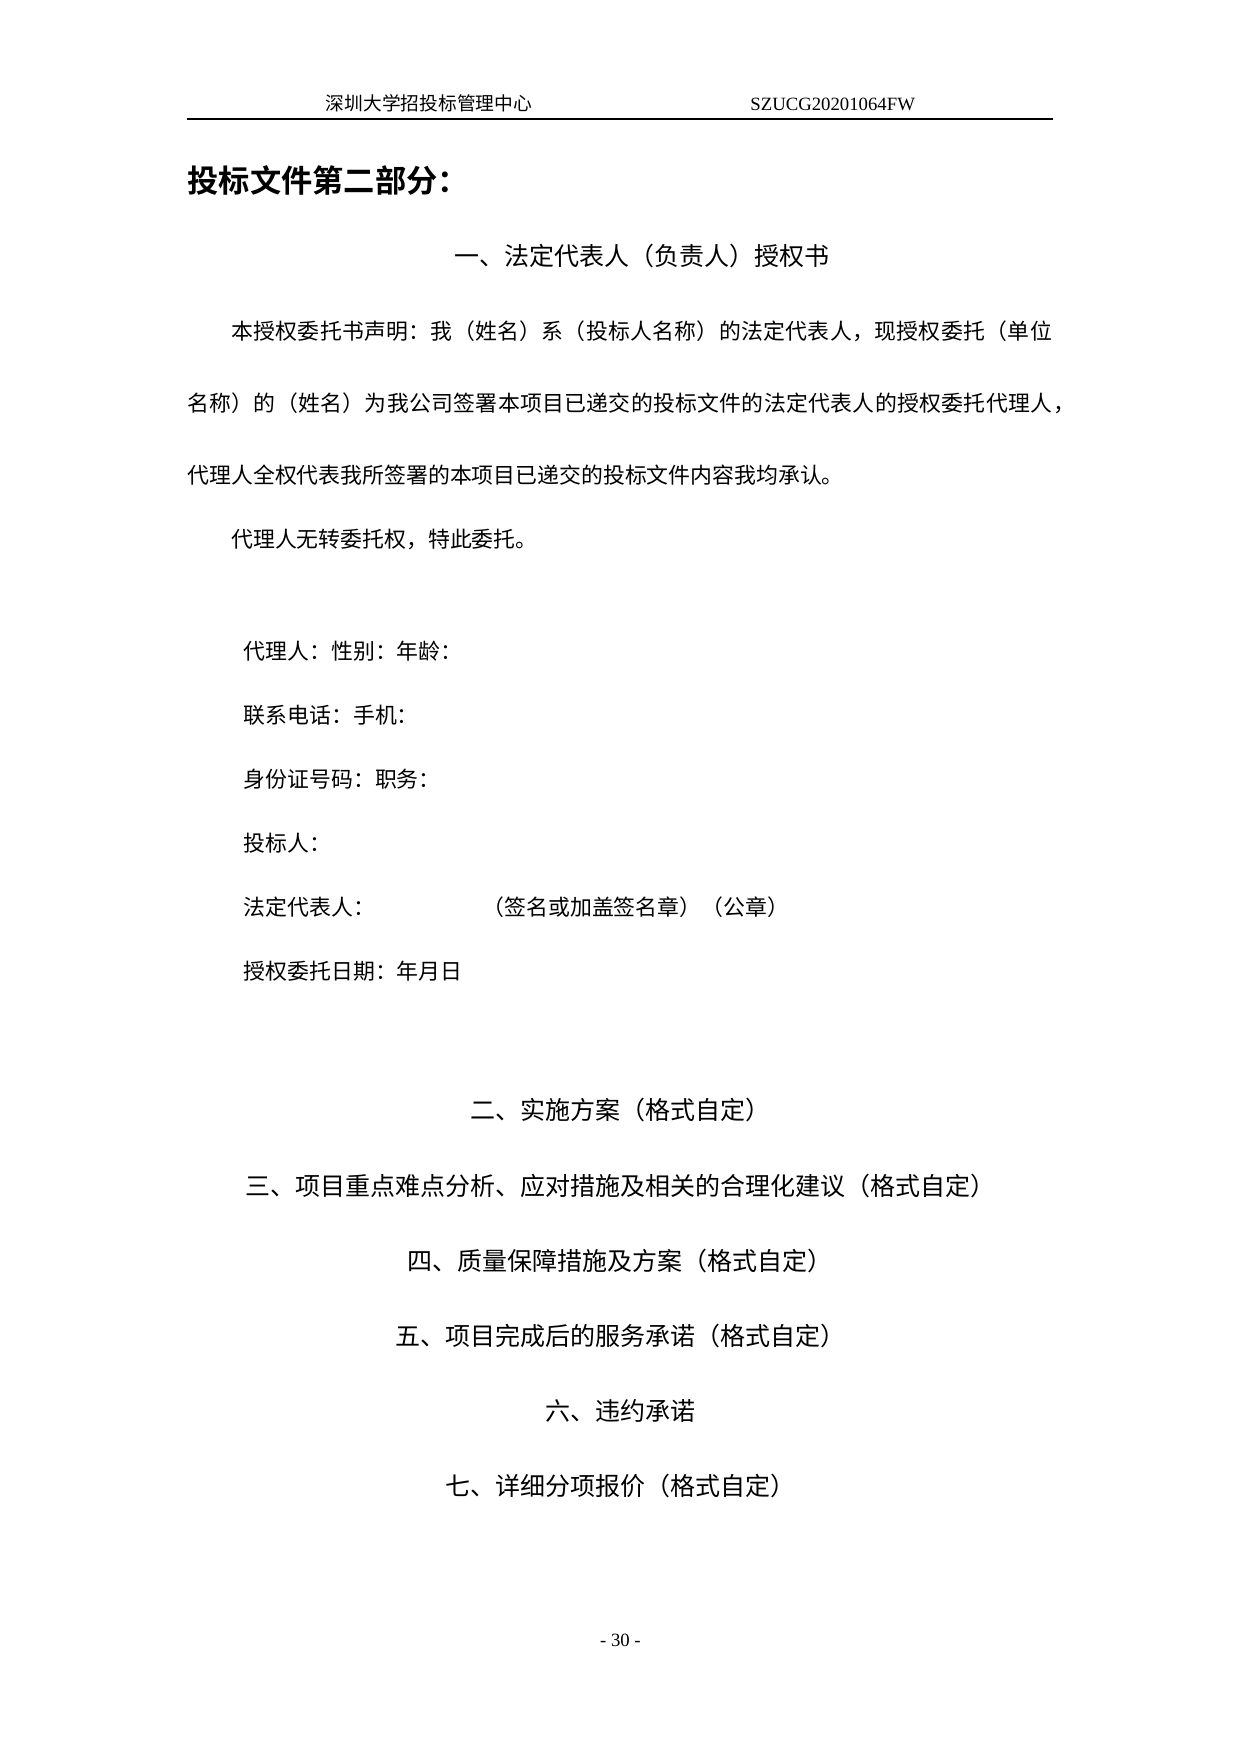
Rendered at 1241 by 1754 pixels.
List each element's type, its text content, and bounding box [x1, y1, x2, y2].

text 六、违约承诺 [187, 1386, 1053, 1434]
text 二、实施方案（格式自定） [187, 1085, 1053, 1133]
text 七、详细分项报价（格式自定） [187, 1461, 1053, 1509]
text 五、项目完成后的服务承诺（格式自定） [187, 1311, 1053, 1359]
text 一、法定代表人（负责人）授权书 [187, 230, 1053, 278]
text 四、质量保障措施及方案（格式自定） [187, 1235, 1053, 1283]
text 授权委托日期：年月日 [243, 946, 1053, 994]
text 本授权委托书声明：我（姓名）系（投标人名称）的法定代表人，现授权委托（单位名称）的（姓名）为我公司签署本项目已递交的投标文件的法定代表人的授权委托代理人，代理人全权代表我所签署的本项目已递交的投标文件内容我均承认。 [187, 306, 1053, 498]
text 代理人无转委托权，特此委托。 [187, 514, 1053, 562]
text 三、项目重点难点分析、应对措施及相关的合理化建议（格式自定） [187, 1160, 1053, 1208]
text 联系电话：手机： [243, 690, 1053, 738]
text 投标人： [243, 818, 1053, 866]
text 投标文件第二部分： [187, 155, 1053, 203]
text 代理人：性别：年龄： [243, 626, 1053, 674]
text 法定代表人： （签名或加盖签名章）（公章） [243, 882, 1053, 930]
text 身份证号码：职务： [243, 754, 1053, 802]
